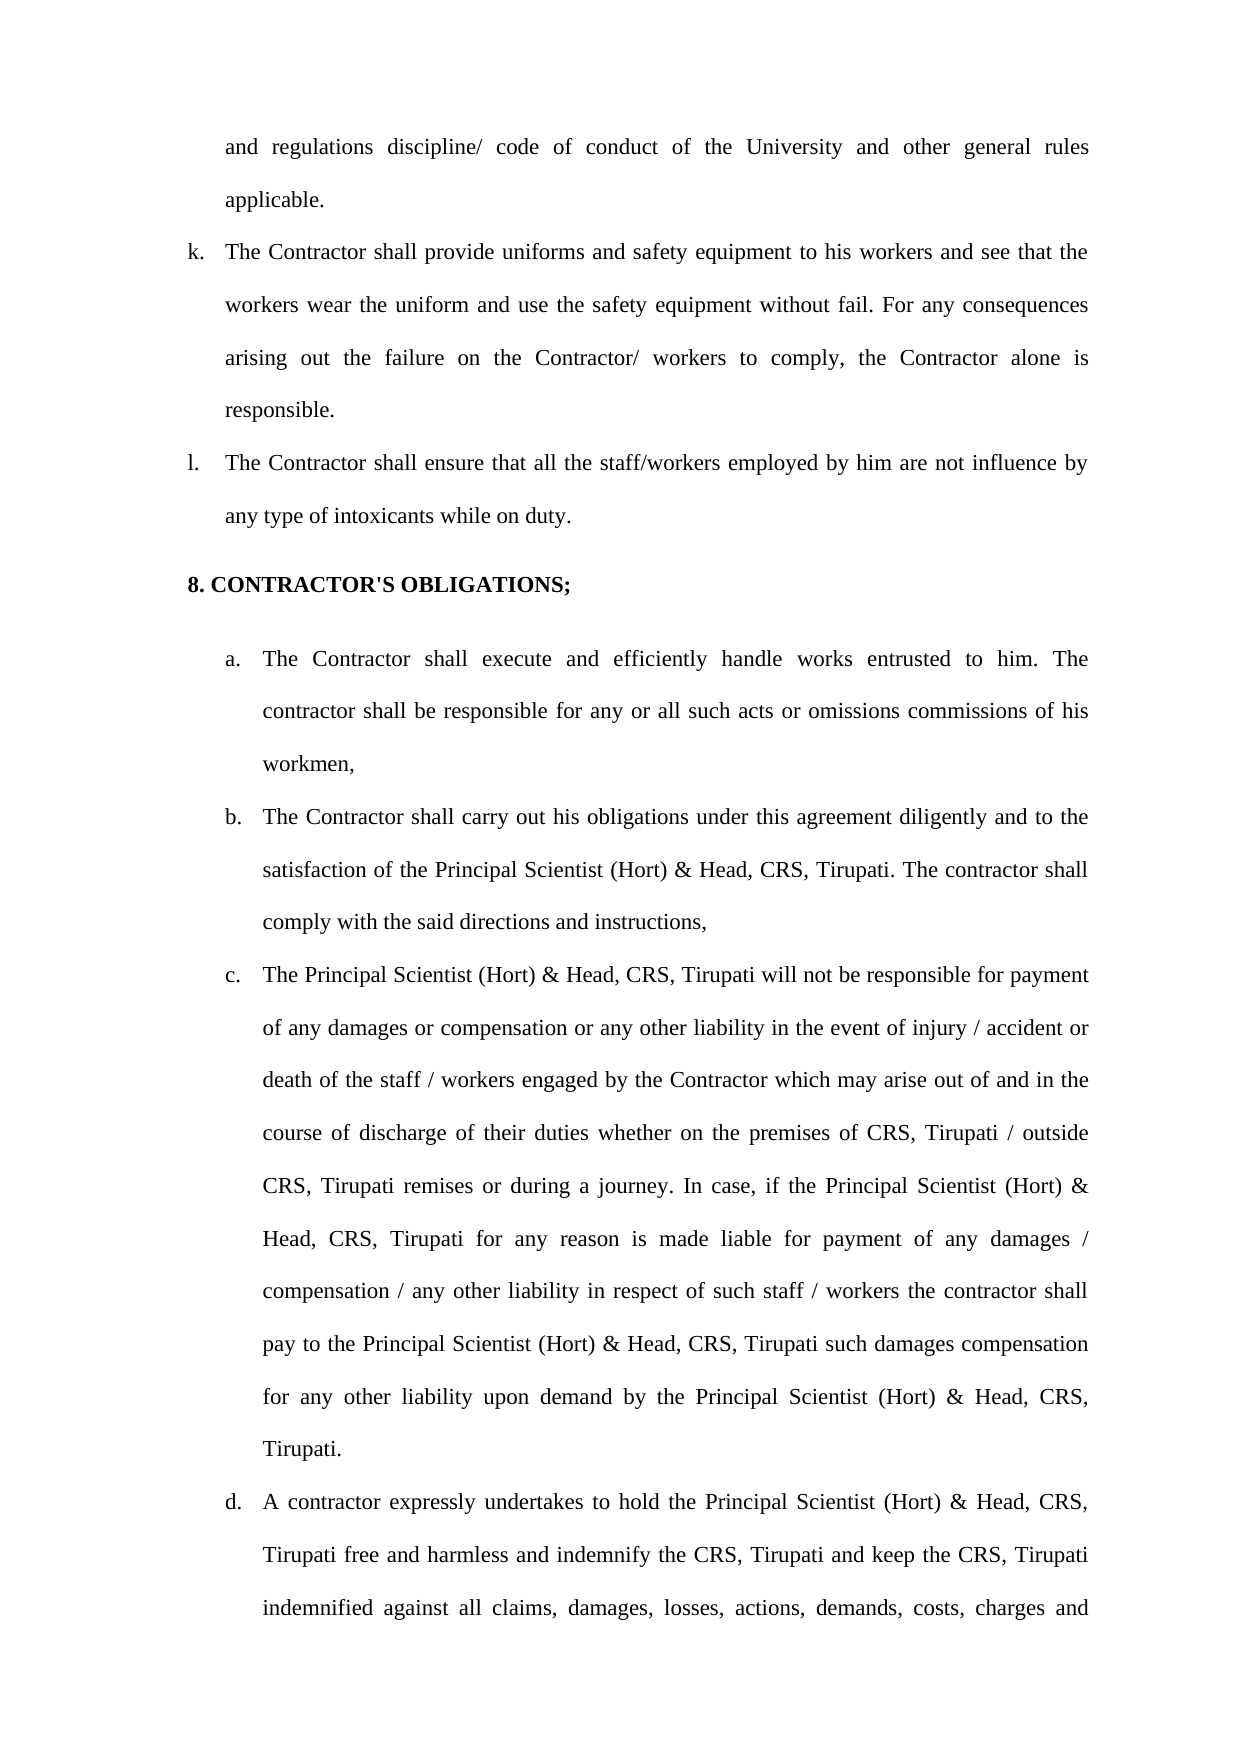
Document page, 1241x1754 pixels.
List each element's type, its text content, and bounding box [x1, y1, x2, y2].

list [225, 1488, 1090, 1620]
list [187, 133, 1090, 212]
list The Contractor shall ensure that all the staff/workers employed by him are not influence by any type of intoxicants while on duty. [187, 449, 1090, 528]
list The Contractor shall provide uniforms and safety equipment to his workers and see that the workers wear the uniform and use the safety equipment without fail. For any consequences arising out the failure on the Contractor/ workers to comply, the Contractor alone is responsible. [187, 238, 1090, 423]
list The Contractor shall execute and efficiently handle works entrusted to him. The contractor shall be responsible for any or all such acts or omissions commissions of his workmen, [225, 645, 1090, 777]
list The Contractor shall carry out his obligations under this agreement diligently and to the satisfaction of the Principal Scientist (Hort) & Head, CRS, Tirupati. The contractor shall comply with the said directions and instructions, [225, 803, 1090, 935]
text 8. CONTRACTOR'S OBLIGATIONS; [187, 571, 1090, 598]
list The Principal Scientist (Hort) & Head, CRS, Tirupati will not be responsible for payment of any damages or compensation or any other liability in the event of injury / accident or death of the staff / workers engaged by the Contractor which may arise out of and in the course of discharge of their duties whether on the premises of CRS, Tirupati / outside CRS, Tirupati remises or during a journey. In case, if the Principal Scientist (Hort) & Head, CRS, Tirupati for any reason is made liable for payment of any damages / compensation / any other liability in respect of such staff / workers the contractor shall pay to the Principal Scientist (Hort) & Head, CRS, Tirupati such damages compensation for any other liability upon demand by the Principal Scientist (Hort) & Head, CRS, Tirupati. [225, 961, 1090, 1462]
